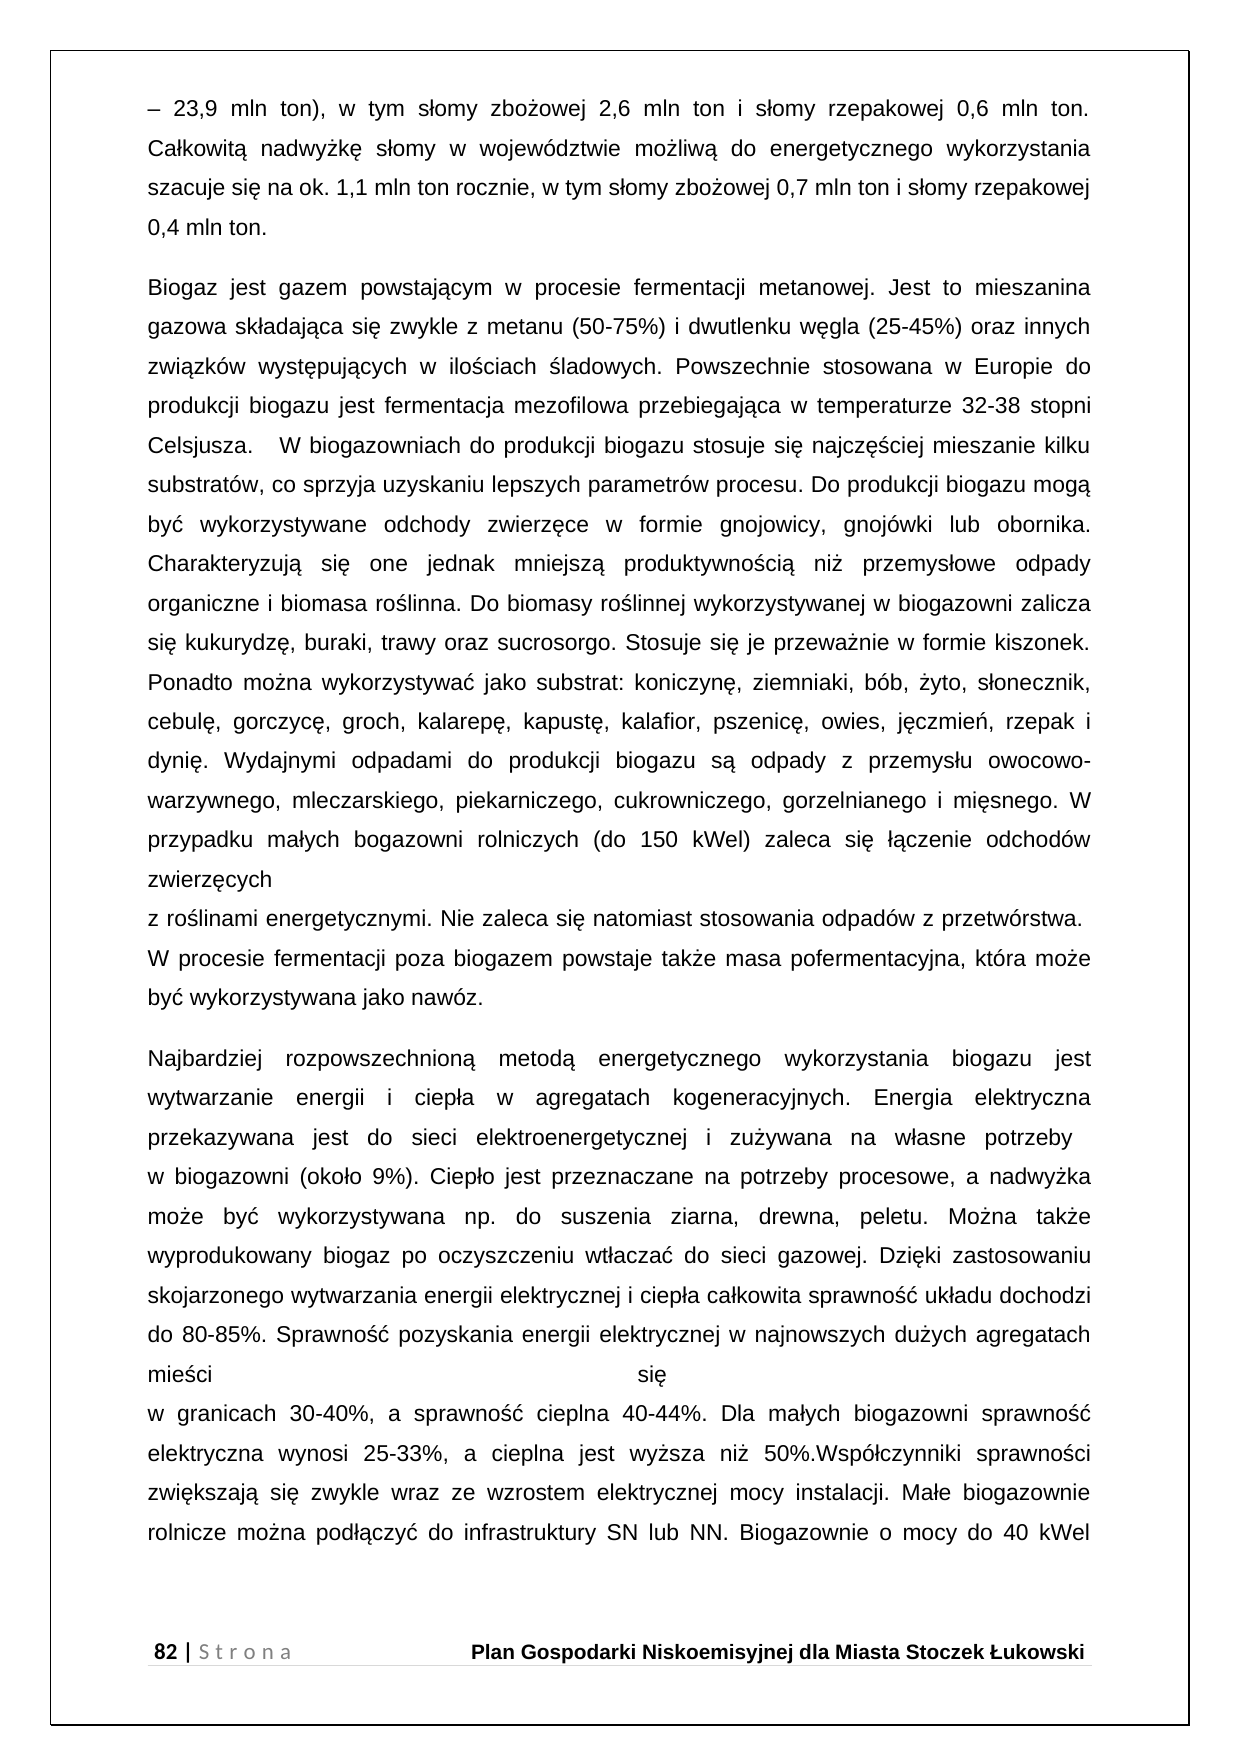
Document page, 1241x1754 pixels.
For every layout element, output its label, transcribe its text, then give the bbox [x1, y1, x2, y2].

text Biogaz jest gazem powstającym w procesie fermentacji metanowej. Jest to mieszanina gazowa składająca się zwykle z metanu (50-75%) i dwutlenku węgla (25-45%) oraz innych związków występujących w ilościach śladowych. Powszechnie stosowana w Europie do produkcji biogazu jest fermentacja mezofilowa przebiegająca w temperaturze 32-38 stopni Celsjusza. W biogazowniach do produkcji biogazu stosuje się najczęściej mieszanie kilku substratów, co sprzyja uzyskaniu lepszych parametrów procesu. Do produkcji biogazu mogą być wykorzystywane odchody zwierzęce w formie gnojowicy, gnojówki lub obornika. Charakteryzują się one jednak mniejszą produktywnością niż przemysłowe odpady organiczne i biomasa roślinna. Do biomasy roślinnej wykorzystywanej w biogazowni zalicza się kukurydzę, buraki, trawy oraz sucrosorgo. Stosuje się je przeważnie w formie kiszonek. Ponadto można wykorzystywać jako substrat: koniczynę, ziemniaki, bób, żyto, słonecznik, cebulę, gorczycę, groch, kalarepę, kapustę, kalafior, pszenicę, owies, jęczmień, rzepak i dynię. Wydajnymi odpadami do produkcji biogazu są odpady z przemysłu owocowo-warzywnego, mleczarskiego, piekarniczego, cukrowniczego, gorzelnianego i mięsnego. W przypadku małych bogazowni rolniczych (do 150 kWel) zaleca się łączenie odchodów zwierzęcych z roślinami energetycznymi. Nie zaleca się natomiast stosowania odpadów z przetwórstwa. W procesie fermentacji poza biogazem powstaje także masa pofermentacyjna, która może być wykorzystywana jako nawóz. [147, 274, 1092, 1011]
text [147, 1045, 1092, 1545]
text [147, 95, 1092, 240]
